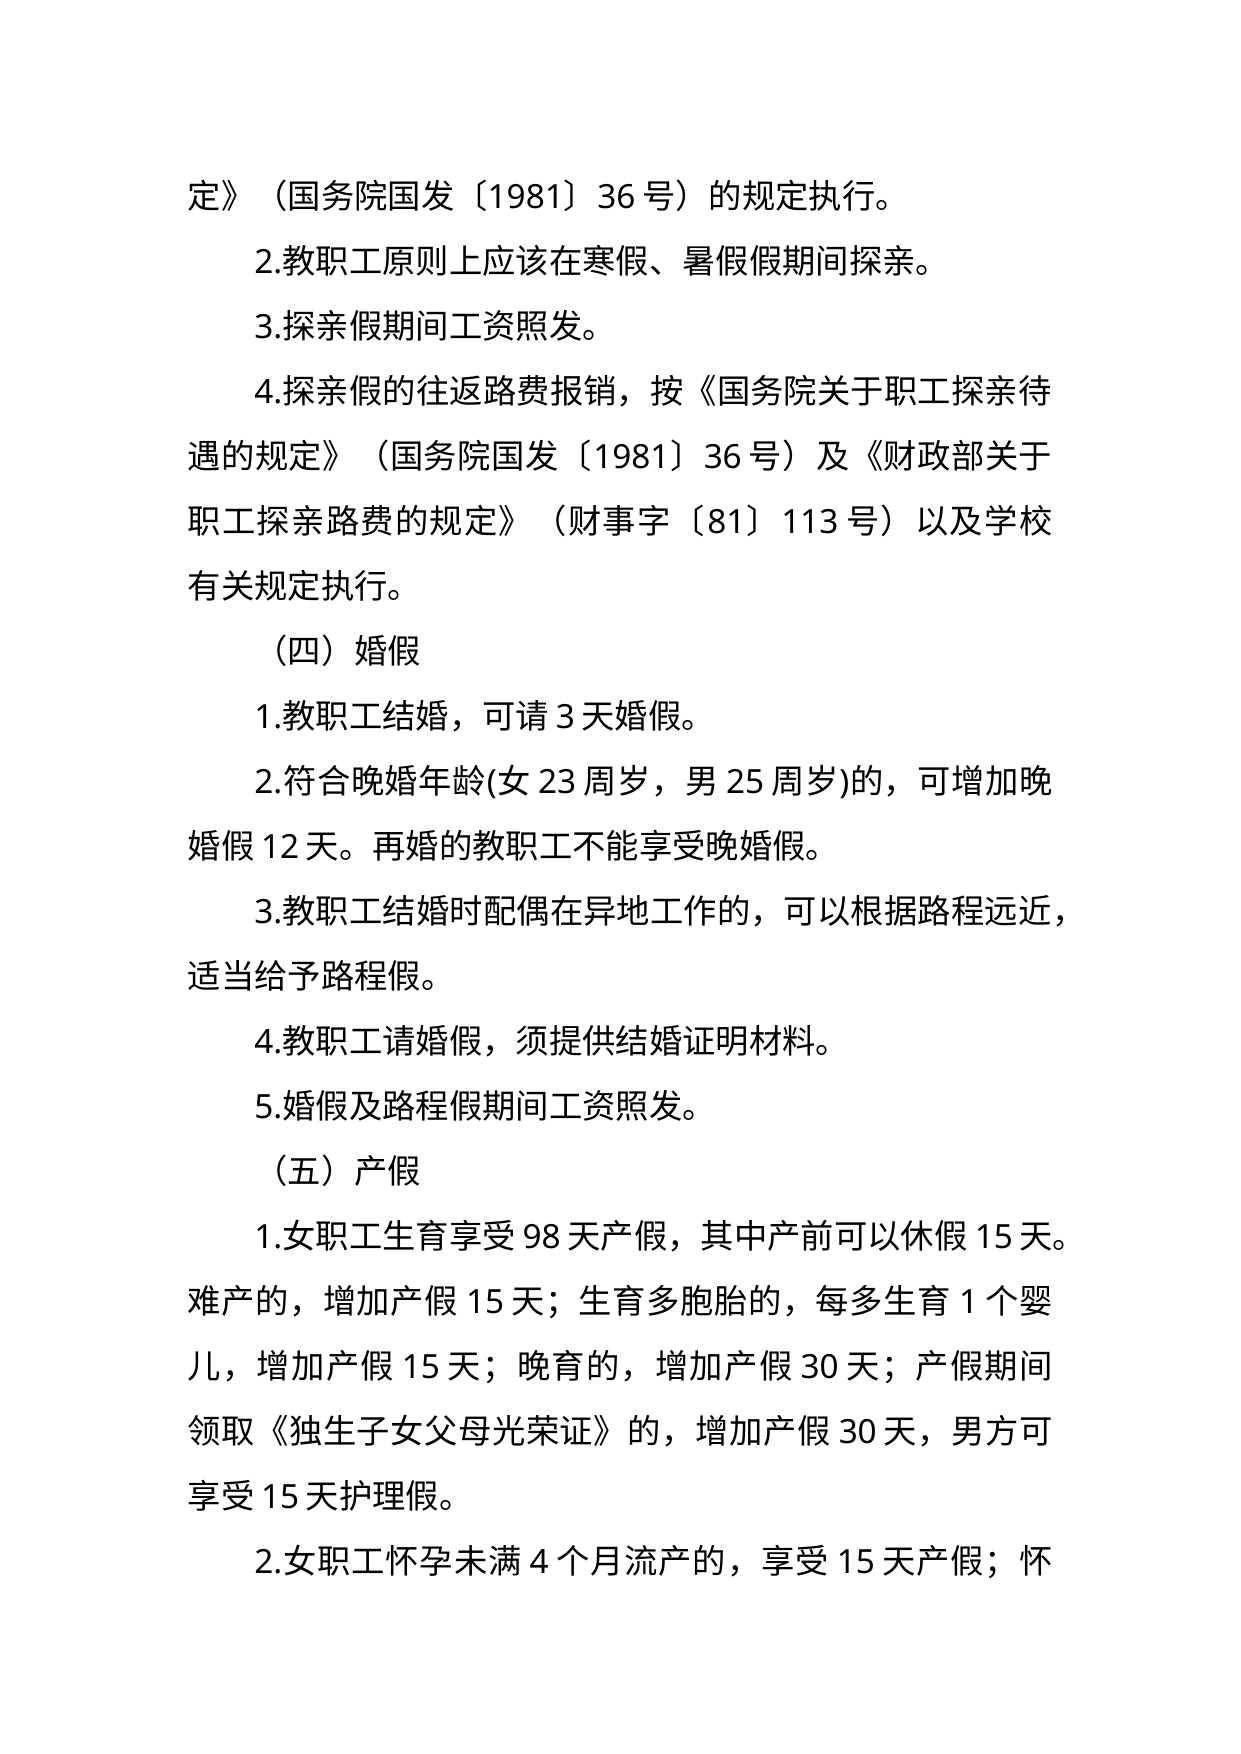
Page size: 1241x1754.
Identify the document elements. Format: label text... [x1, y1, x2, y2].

text 2.教职工原则上应该在寒假、暑假假期间探亲。 [187, 227, 1053, 292]
text 4.教职工请婚假，须提供结婚证明材料。 [187, 1007, 1053, 1072]
text （四）婚假 [187, 617, 1053, 682]
text 1.女职工生育享受98天产假，其中产前可以休假15天。难产的，增加产假15天；生育多胞胎的，每多生育1个婴儿，增加产假15天；晚育的，增加产假30天；产假期间领取《独生子女父母光荣证》的，增加产假30天，男方可享受15天护理假。 [187, 1202, 1053, 1527]
text 2.符合晚婚年龄(女23周岁，男25周岁)的，可增加晚婚假12天。再婚的教职工不能享受晚婚假。 [187, 747, 1053, 877]
text 4.探亲假的往返路费报销，按《国务院关于职工探亲待遇的规定》（国务院国发〔1981〕36号）及《财政部关于职工探亲路费的规定》（财事字〔81〕113号）以及学校有关规定执行。 [187, 357, 1053, 617]
text 3.探亲假期间工资照发。 [187, 292, 1053, 357]
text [187, 1527, 1053, 1592]
text 3.教职工结婚时配偶在异地工作的，可以根据路程远近，适当给予路程假。 [187, 877, 1053, 1007]
text （五）产假 [187, 1137, 1053, 1202]
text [187, 162, 1053, 227]
text 5.婚假及路程假期间工资照发。 [187, 1072, 1053, 1137]
text 1.教职工结婚，可请3天婚假。 [187, 682, 1053, 747]
